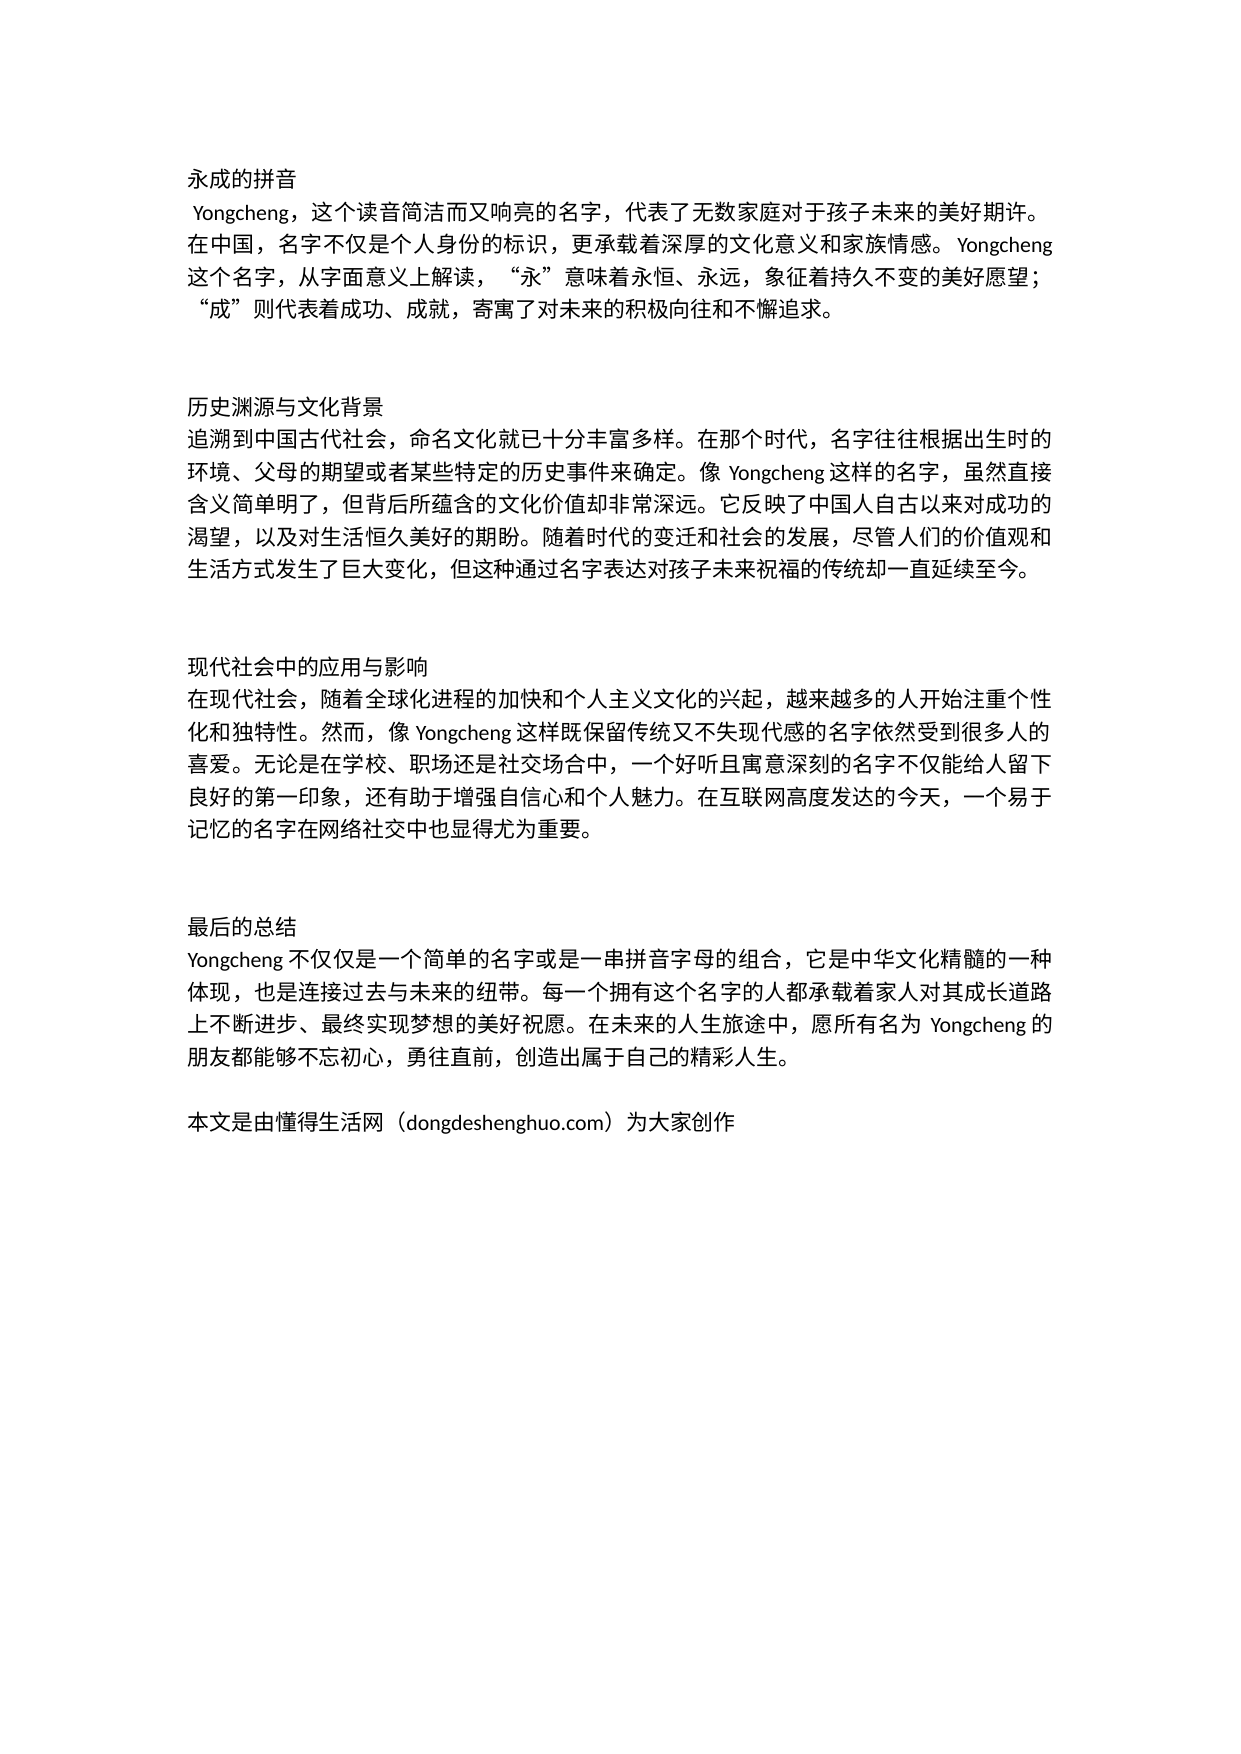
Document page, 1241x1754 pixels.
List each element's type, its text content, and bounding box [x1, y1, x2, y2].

text Yongcheng，这个读音简洁而又响亮的名字，代表了无数家庭对于孩子未来的美好期许。在中国，名字不仅是个人身份的标识，更承载着深厚的文化意义和家族情感。Yongcheng这个名字，从字面意义上解读，“永”意味着永恒、永远，象征着持久不变的美好愿望；“成”则代表着成功、成就，寄寓了对未来的积极向往和不懈追求。 [187, 194, 1053, 324]
text 在现代社会，随着全球化进程的加快和个人主义文化的兴起，越来越多的人开始注重个性化和独特性。然而，像Yongcheng这样既保留传统又不失现代感的名字依然受到很多人的喜爱。无论是在学校、职场还是社交场合中，一个好听且寓意深刻的名字不仅能给人留下良好的第一印象，还有助于增强自信心和个人魅力。在互联网高度发达的今天，一个易于记忆的名字在网络社交中也显得尤为重要。 [187, 682, 1053, 844]
text 现代社会中的应用与影响 [187, 649, 1053, 682]
text 本文是由懂得生活网（dongdeshenghuo.com）为大家创作 [187, 1104, 1053, 1137]
text 最后的总结 [187, 909, 1053, 942]
text Yongcheng不仅仅是一个简单的名字或是一串拼音字母的组合，它是中华文化精髓的一种体现，也是连接过去与未来的纽带。每一个拥有这个名字的人都承载着家人对其成长道路上不断进步、最终实现梦想的美好祝愿。在未来的人生旅途中，愿所有名为Yongcheng的朋友都能够不忘初心，勇往直前，创造出属于自己的精彩人生。 [187, 942, 1053, 1072]
text 追溯到中国古代社会，命名文化就已十分丰富多样。在那个时代，名字往往根据出生时的环境、父母的期望或者某些特定的历史事件来确定。像Yongcheng这样的名字，虽然直接含义简单明了，但背后所蕴含的文化价值却非常深远。它反映了中国人自古以来对成功的渴望，以及对生活恒久美好的期盼。随着时代的变迁和社会的发展，尽管人们的价值观和生活方式发生了巨大变化，但这种通过名字表达对孩子未来祝福的传统却一直延续至今。 [187, 422, 1053, 584]
text 永成的拼音 [187, 162, 1053, 194]
text 历史渊源与文化背景 [187, 389, 1053, 422]
